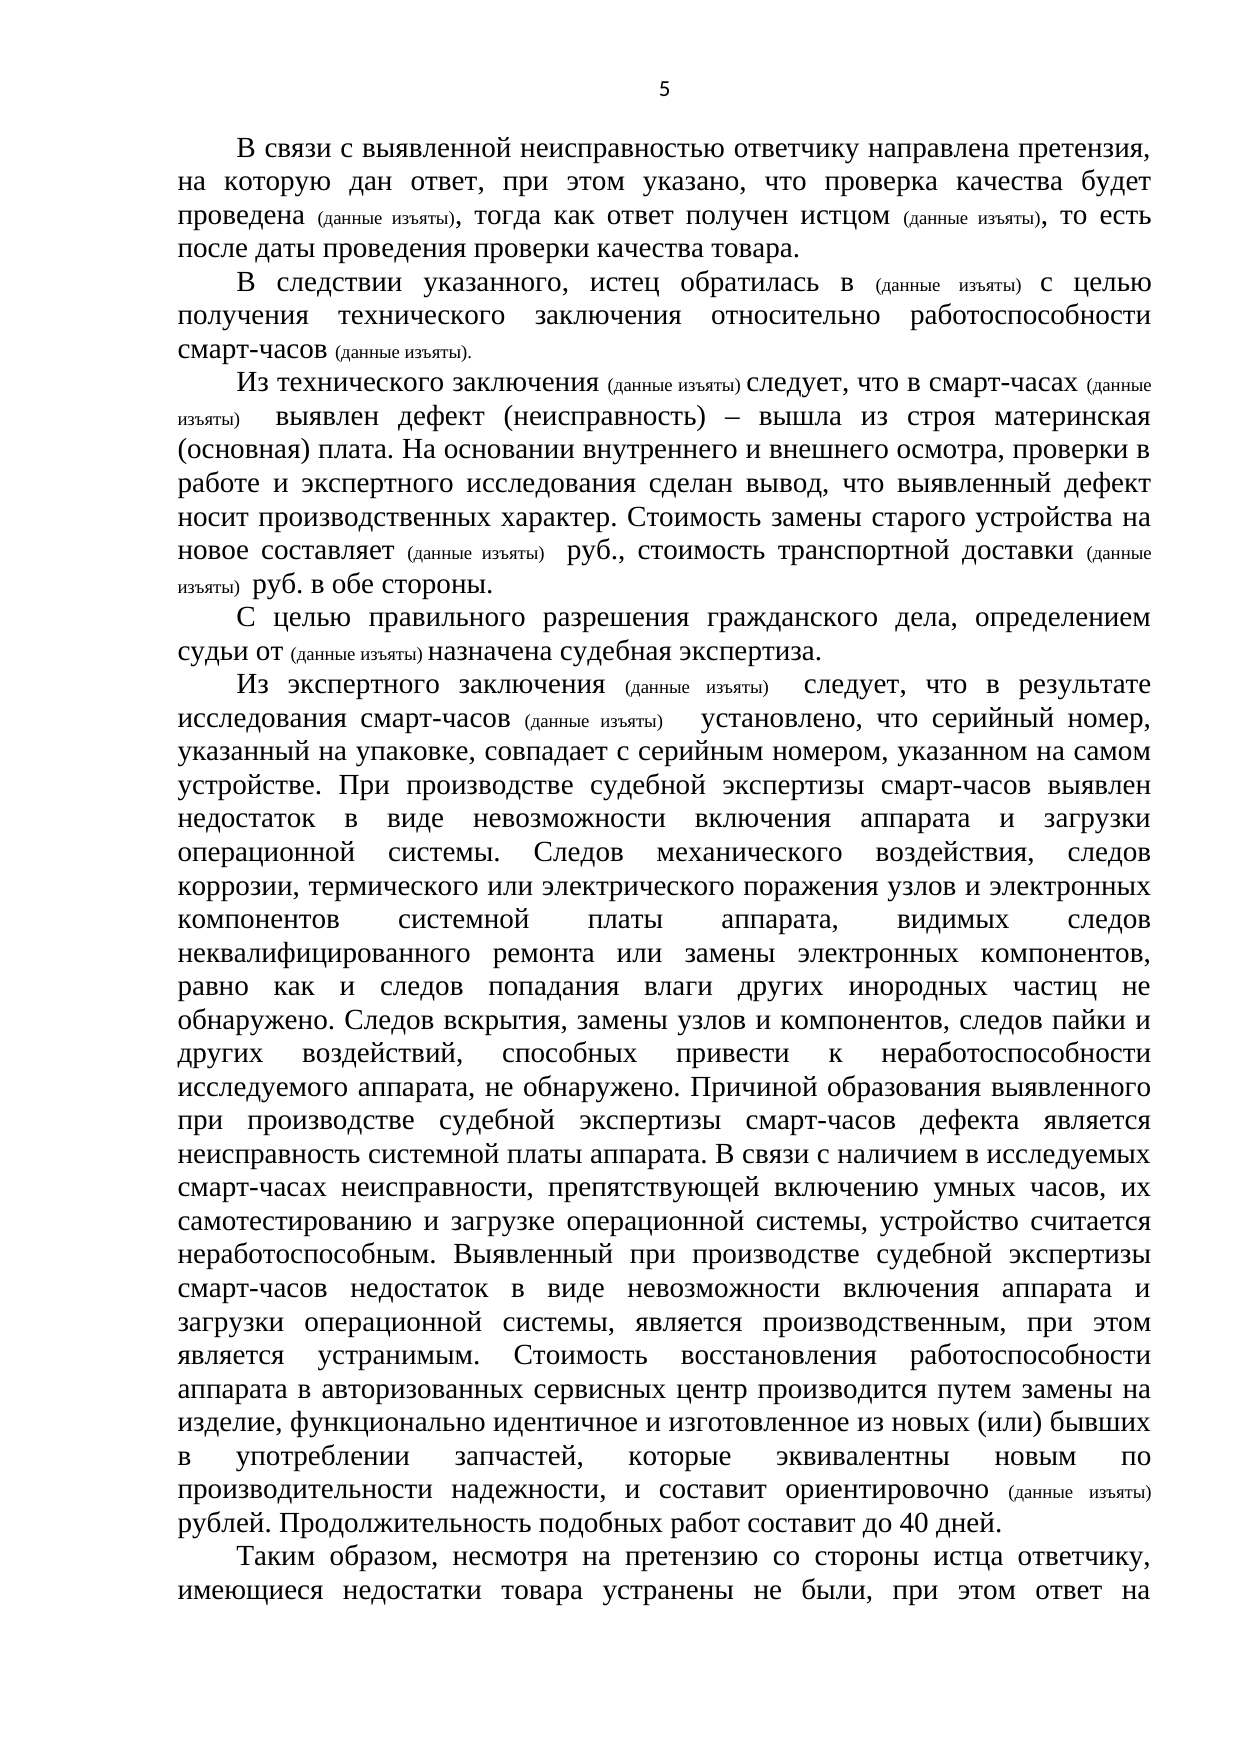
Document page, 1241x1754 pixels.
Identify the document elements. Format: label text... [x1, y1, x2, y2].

text Из экспертного заключения (данные изъяты) следует, что в результате исследования смарт-часов (данные изъяты) установлено, что серийный номер, указанный на упаковке, совпадает с серийным номером, указанном на самом устройстве. При производстве судебной экспертизы смарт-часов выявлен недостаток в виде невозможности включения аппарата и загрузки операционной системы. Следов механического воздействия, следов коррозии, термического или электрического поражения узлов и электронных компонентов системной платы аппарата, видимых следов неквалифицированного ремонта или замены электронных компонентов, равно как и следов попадания влаги других инородных частиц не обнаружено. Следов вскрытия, замены узлов и компонентов, следов пайки и других воздействий, способных привести к неработоспособности исследуемого аппарата, не обнаружено. Причиной образования выявленного при производстве судебной экспертизы смарт-часов дефекта является неисправность системной платы аппарата. В связи с наличием в исследуемых смарт-часах неисправности, препятствующей включению умных часов, их самотестированию и загрузке операционной системы, устройство считается неработоспособным. Выявленный при производстве судебной экспертизы смарт-часов недостаток в виде невозможности включения аппарата и загрузки операционной системы, является производственным, при этом является устранимым. Стоимость восстановления работоспособности аппарата в авторизованных сервисных центр производится путем замены на изделие, функционально идентичное и изготовленное из новых (или) бывших в употреблении запчастей, которые эквивалентны новым по производительности надежности, и составит ориентировочно (данные изъяты) рублей. Продолжительность подобных работ составит до 40 дней. [177, 666, 1152, 1538]
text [177, 1538, 1152, 1606]
text В следствии указанного, истец обратилась в (данные изъяты) с целью получения технического заключения относительно работоспособности смарт-часов (данные изъяты). [177, 264, 1152, 364]
text С целью правильного разрешения гражданского дела, определением судьи от (данные изъяты) назначена судебная экспертиза. [177, 599, 1152, 666]
text В связи с выявленной неисправностью ответчику направлена претензия, на которую дан ответ, при этом указано, что проверка качества будет проведена (данные изъяты), тогда как ответ получен истцом (данные изъяты), то есть после даты проведения проверки качества товара. [177, 130, 1152, 264]
text Из технического заключения (данные изъяты) следует, что в смарт-часах (данные изъяты) выявлен дефект (неисправность) – вышла из строя материнская (основная) плата. На основании внутреннего и внешнего осмотра, проверки в работе и экспертного исследования сделан вывод, что выявленный дефект носит производственных характер. Стоимость замены старого устройства на новое составляет (данные изъяты) руб., стоимость транспортной доставки (данные изъяты) руб. в обе стороны. [177, 364, 1152, 599]
